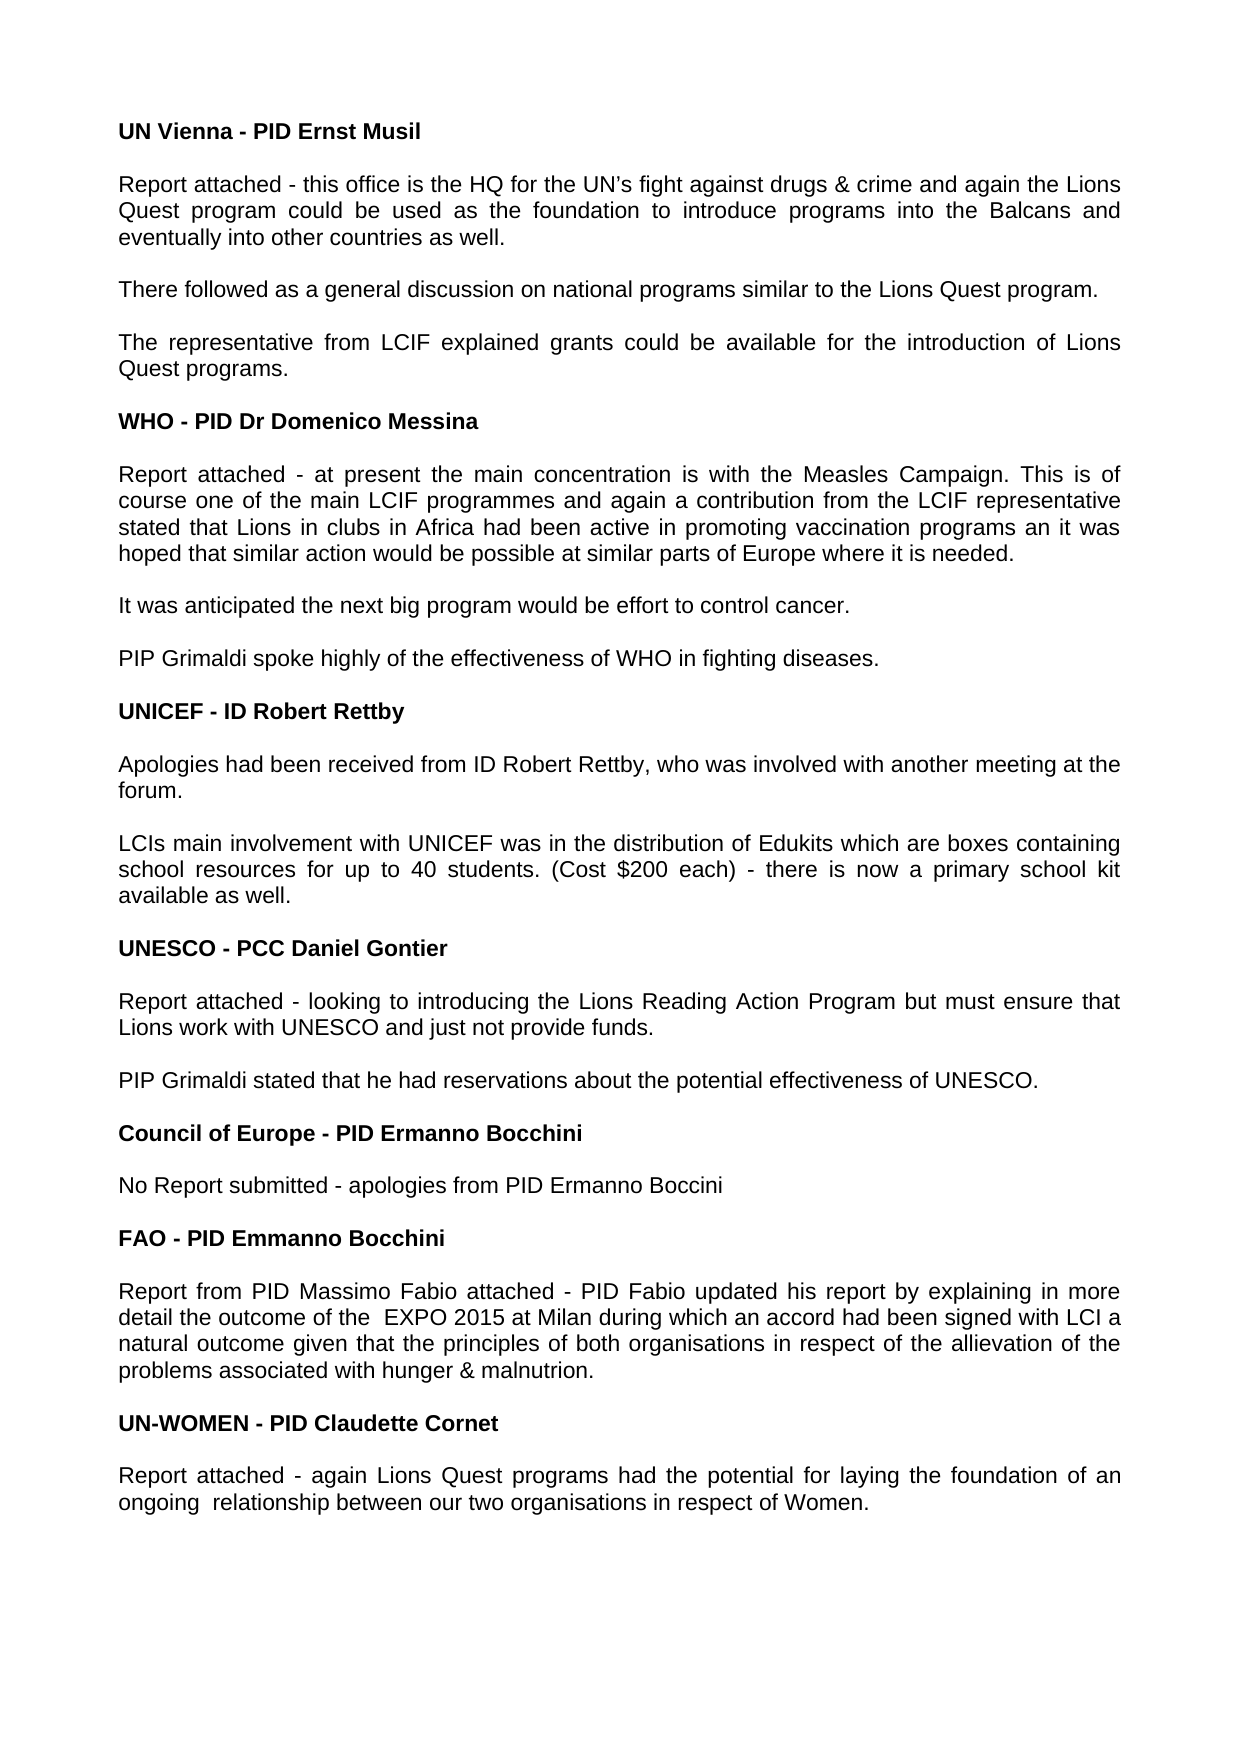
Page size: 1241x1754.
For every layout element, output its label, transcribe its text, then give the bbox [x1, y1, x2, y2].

text UNESCO - PCC Daniel Gontier [118, 935, 1122, 961]
text Report attached - looking to introducing the Lions Reading Action Program but must ensure that Lions work with UNESCO and just not provide funds. [118, 988, 1122, 1041]
text There followed as a general discussion on national programs similar to the Lions Quest program. [118, 276, 1122, 303]
text It was anticipated the next big program would be effort to control cancer. [118, 592, 1122, 619]
text Apologies had been received from ID Robert Rettby, who was involved with another meeting at the forum. [118, 751, 1122, 803]
text Report attached - again Lions Quest programs had the potential for laying the foundation of an ongoing relationship between our two organisations in respect of Women. [118, 1462, 1122, 1515]
text PIP Grimaldi stated that he had reservations about the potential effectiveness of UNESCO. [118, 1067, 1122, 1093]
text WHO - PID Dr Domenico Messina [118, 408, 1122, 434]
text Report from PID Massimo Fabio attached - PID Fabio updated his report by explaining in more detail the outcome of the EXPO 2015 at Milan during which an accord had been signed with LCI a natural outcome given that the principles of both organisations in respect of the allievation of the problems associated with hunger & malnutrion. [118, 1278, 1122, 1383]
text Report attached - this office is the HQ for the UN’s fight against drugs & crime and again the Lions Quest program could be used as the foundation to introduce programs into the Balcans and eventually into other countries as well. [118, 171, 1122, 250]
text FAO - PID Emmanno Bocchini [118, 1225, 1122, 1251]
text Report attached - at present the main concentration is with the Measles Campaign. This is of course one of the main LCIF programmes and again a contribution from the LCIF representative stated that Lions in clubs in Africa had been active in promoting vaccination programs an it was hoped that similar action would be possible at similar parts of Europe where it is needed. [118, 461, 1122, 566]
text UNICEF - ID Robert Rettby [118, 698, 1122, 724]
text LCIs main involvement with UNICEF was in the distribution of Edukits which are boxes containing school resources for up to 40 students. (Cost $200 each) - there is now a primary school kit available as well. [118, 830, 1122, 909]
text The representative from LCIF explained grants could be available for the introduction of Lions Quest programs. [118, 329, 1122, 382]
text PIP Grimaldi spoke highly of the effectiveness of WHO in fighting diseases. [118, 645, 1122, 672]
text No Report submitted - apologies from PID Ermanno Boccini [118, 1172, 1122, 1199]
text UN Vienna - PID Ernst Musil [118, 118, 1122, 144]
text Council of Europe - PID Ermanno Bocchini [118, 1119, 1122, 1146]
text UN-WOMEN - PID Claudette Cornet [118, 1409, 1122, 1436]
